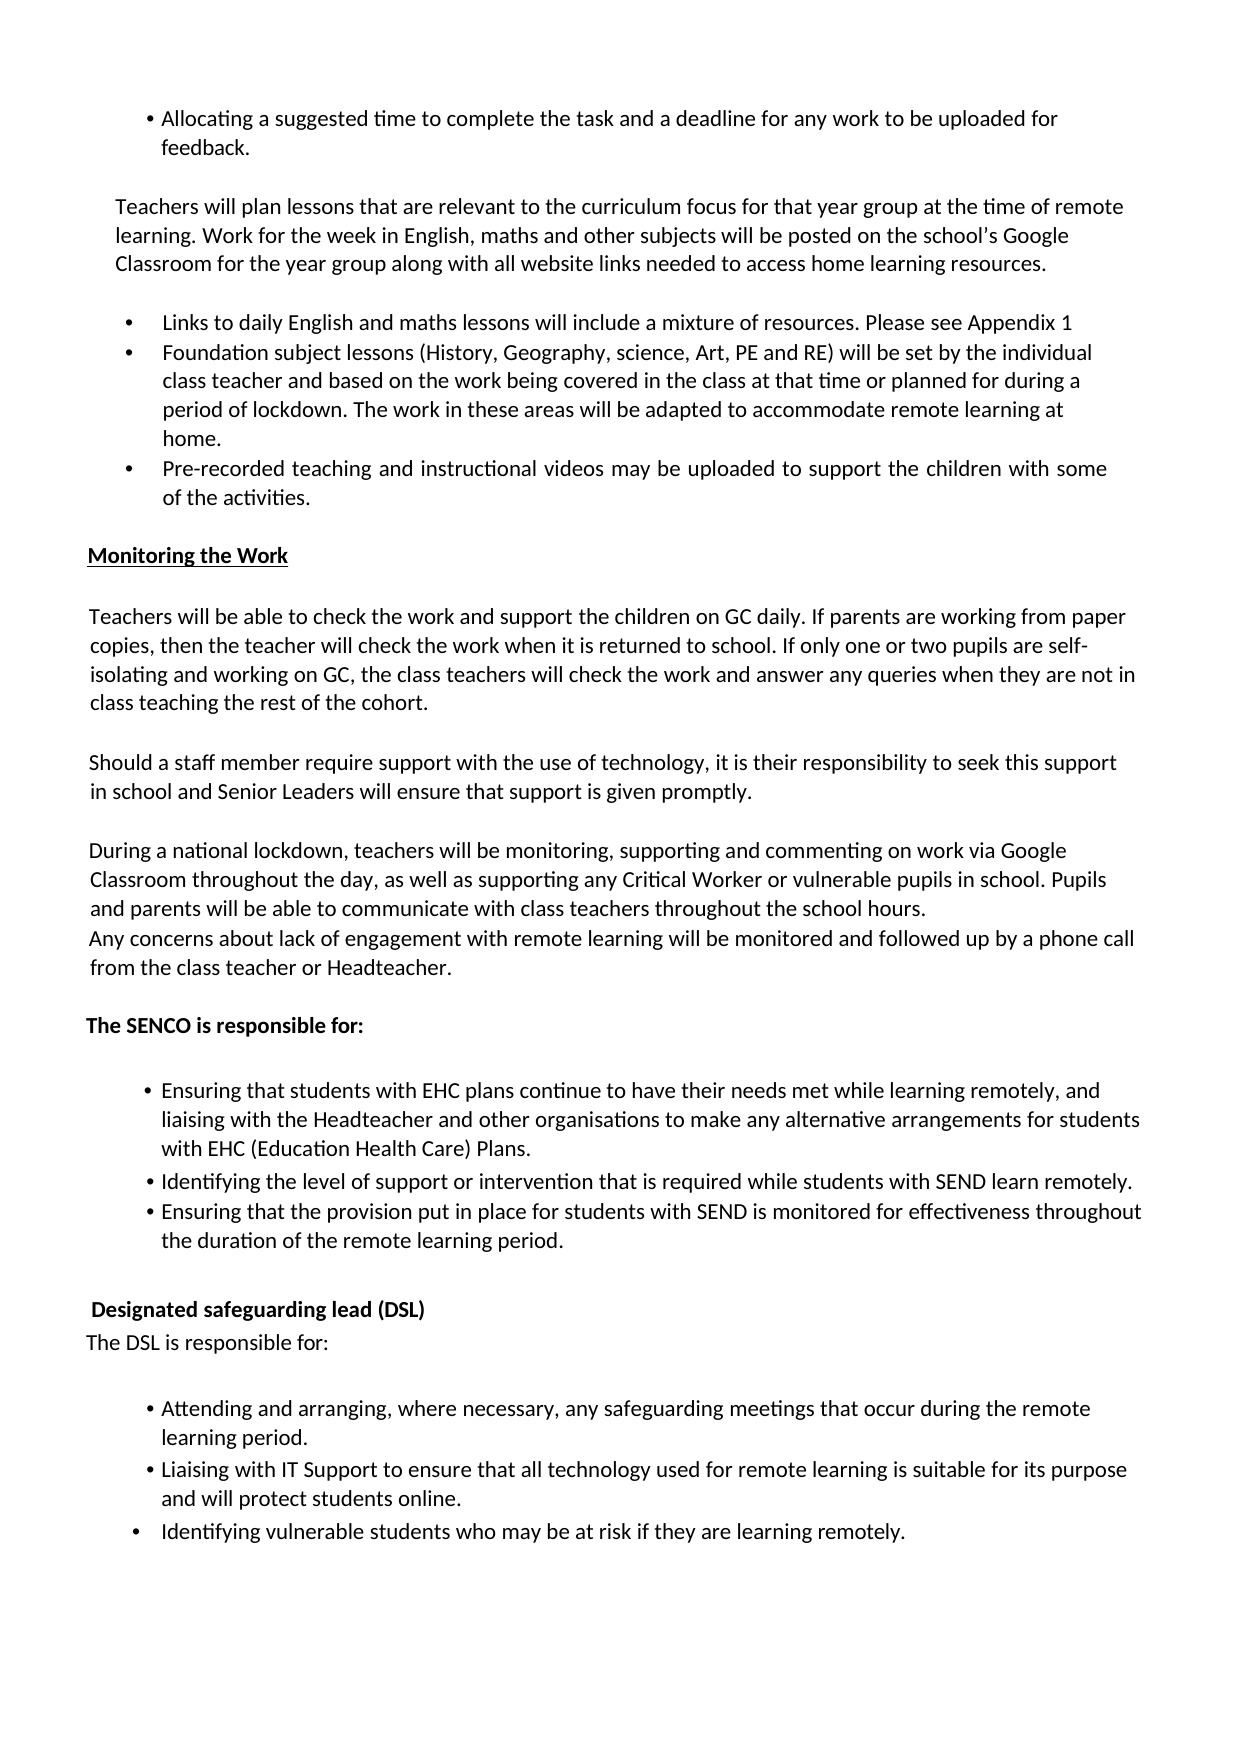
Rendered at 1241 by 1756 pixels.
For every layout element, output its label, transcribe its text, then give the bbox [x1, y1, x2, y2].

text Any concerns about lack of engagement with remote learning will be monitored and followed up by a phone call from the class teacher or Headteacher. [89, 924, 1155, 981]
list Liaising with IT Support to ensure that all technology used for remote learning is suitable for its purpose and will protect students online. [146, 1456, 1128, 1512]
list Identifying the level of support or intervention that is required while students with SEND learn remotely. [146, 1167, 1155, 1195]
list Foundation subject lessons (History, Geography, science, Art, PE and RE) will be set by the individual class teacher and based on the work being covered in the class at that time or planned for during a period of lockdown. The work in these areas will be adapted to accommodate remote learning at home. [125, 338, 1112, 452]
text Should a staff member require support with the use of technology, it is their responsibility to seek this support in school and Senior Leaders will ensure that support is given promptly. [89, 748, 1129, 805]
text Monitoring the Work [87, 541, 1155, 569]
list Allocating a suggested time to complete the task and a deadline for any work to be uploaded for feedback. [146, 104, 1059, 161]
subtitle Designated safeguarding lead (DSL) [91, 1295, 1155, 1323]
text Teachers will be able to check the work and support the children on GC daily. If parents are working from paper copies, then the teacher will check the work when it is returned to school. If only one or two pupils are self- isolating and working on GC, the class teachers will check the work and answer any queries when they are not in class teaching the rest of the cohort. [89, 602, 1155, 717]
list Identifying vulnerable students who may be at risk if they are learning remotely. [132, 1517, 1155, 1545]
text Teachers will plan lessons that are relevant to the curriculum focus for that year group at the time of remote learning. Work for the week in English, maths and other subjects will be posted on the school’s Google Classroom for the year group along with all website links needed to access home learning resources. [115, 192, 1155, 278]
subtitle The SENCO is responsible for: [86, 1011, 1155, 1039]
text The DSL is responsible for: [86, 1328, 1155, 1356]
list Attending and arranging, where necessary, any safeguarding meetings that occur during the remote learning period. [146, 1394, 1092, 1451]
list Links to daily English and maths lessons will include a mixture of resources. Please see Appendix 1 [125, 308, 1155, 336]
list Pre-recorded teaching and instructional videos may be uploaded to support the children with some of the activities. [125, 454, 1107, 511]
list Ensuring that the provision put in place for students with SEND is monitored for effectiveness throughout the duration of the remote learning period. [146, 1197, 1143, 1254]
list Ensuring that students with EHC plans continue to have their needs met while learning remotely, and liaising with the Headteacher and other organisations to make any alternative arrangements for students with EHC (Education Health Care) Plans. [143, 1076, 1140, 1162]
text During a national lockdown, teachers will be monitoring, supporting and commenting on work via Google Classroom throughout the day, as well as supporting any Critical Worker or vulnerable pupils in school. Pupils and parents will be able to communicate with class teachers throughout the school hours. [89, 837, 1129, 922]
